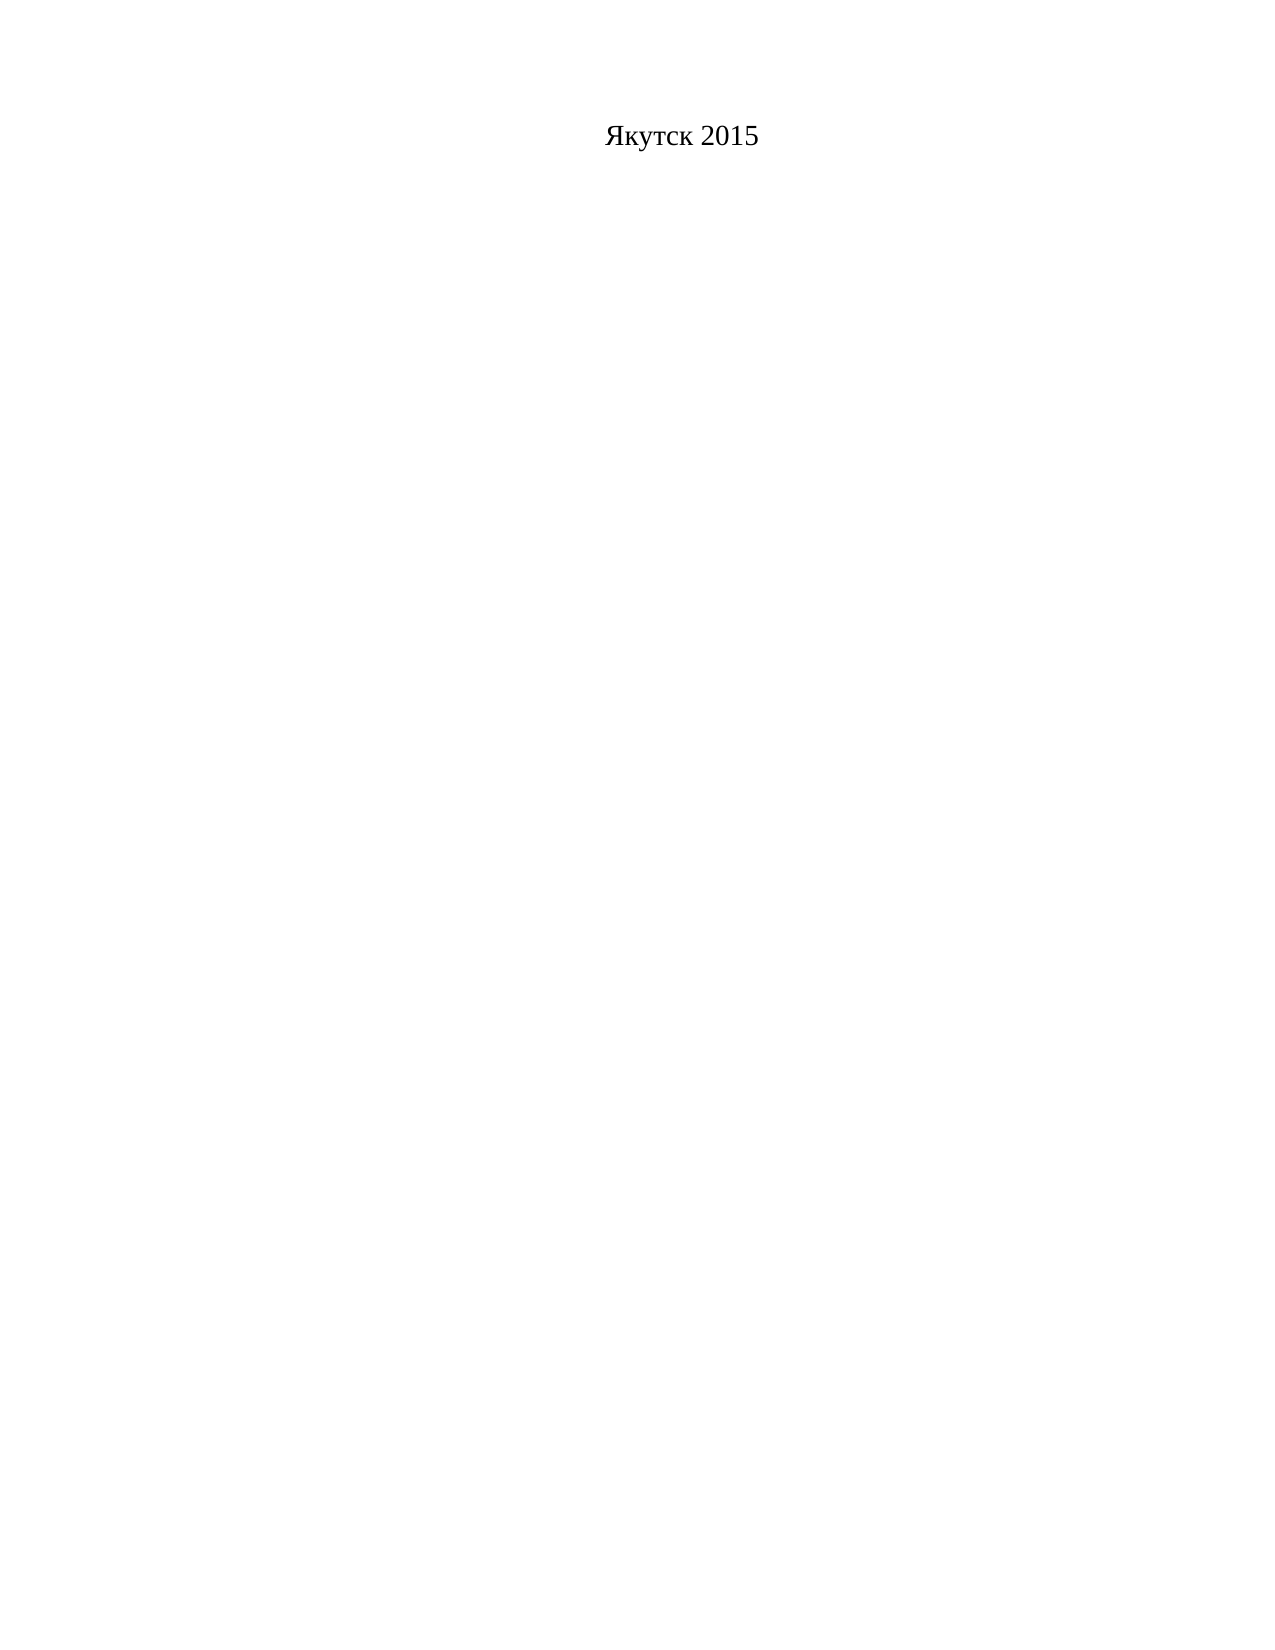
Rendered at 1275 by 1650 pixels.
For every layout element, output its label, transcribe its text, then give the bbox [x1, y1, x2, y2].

text Якутск 2015 [177, 118, 1186, 152]
